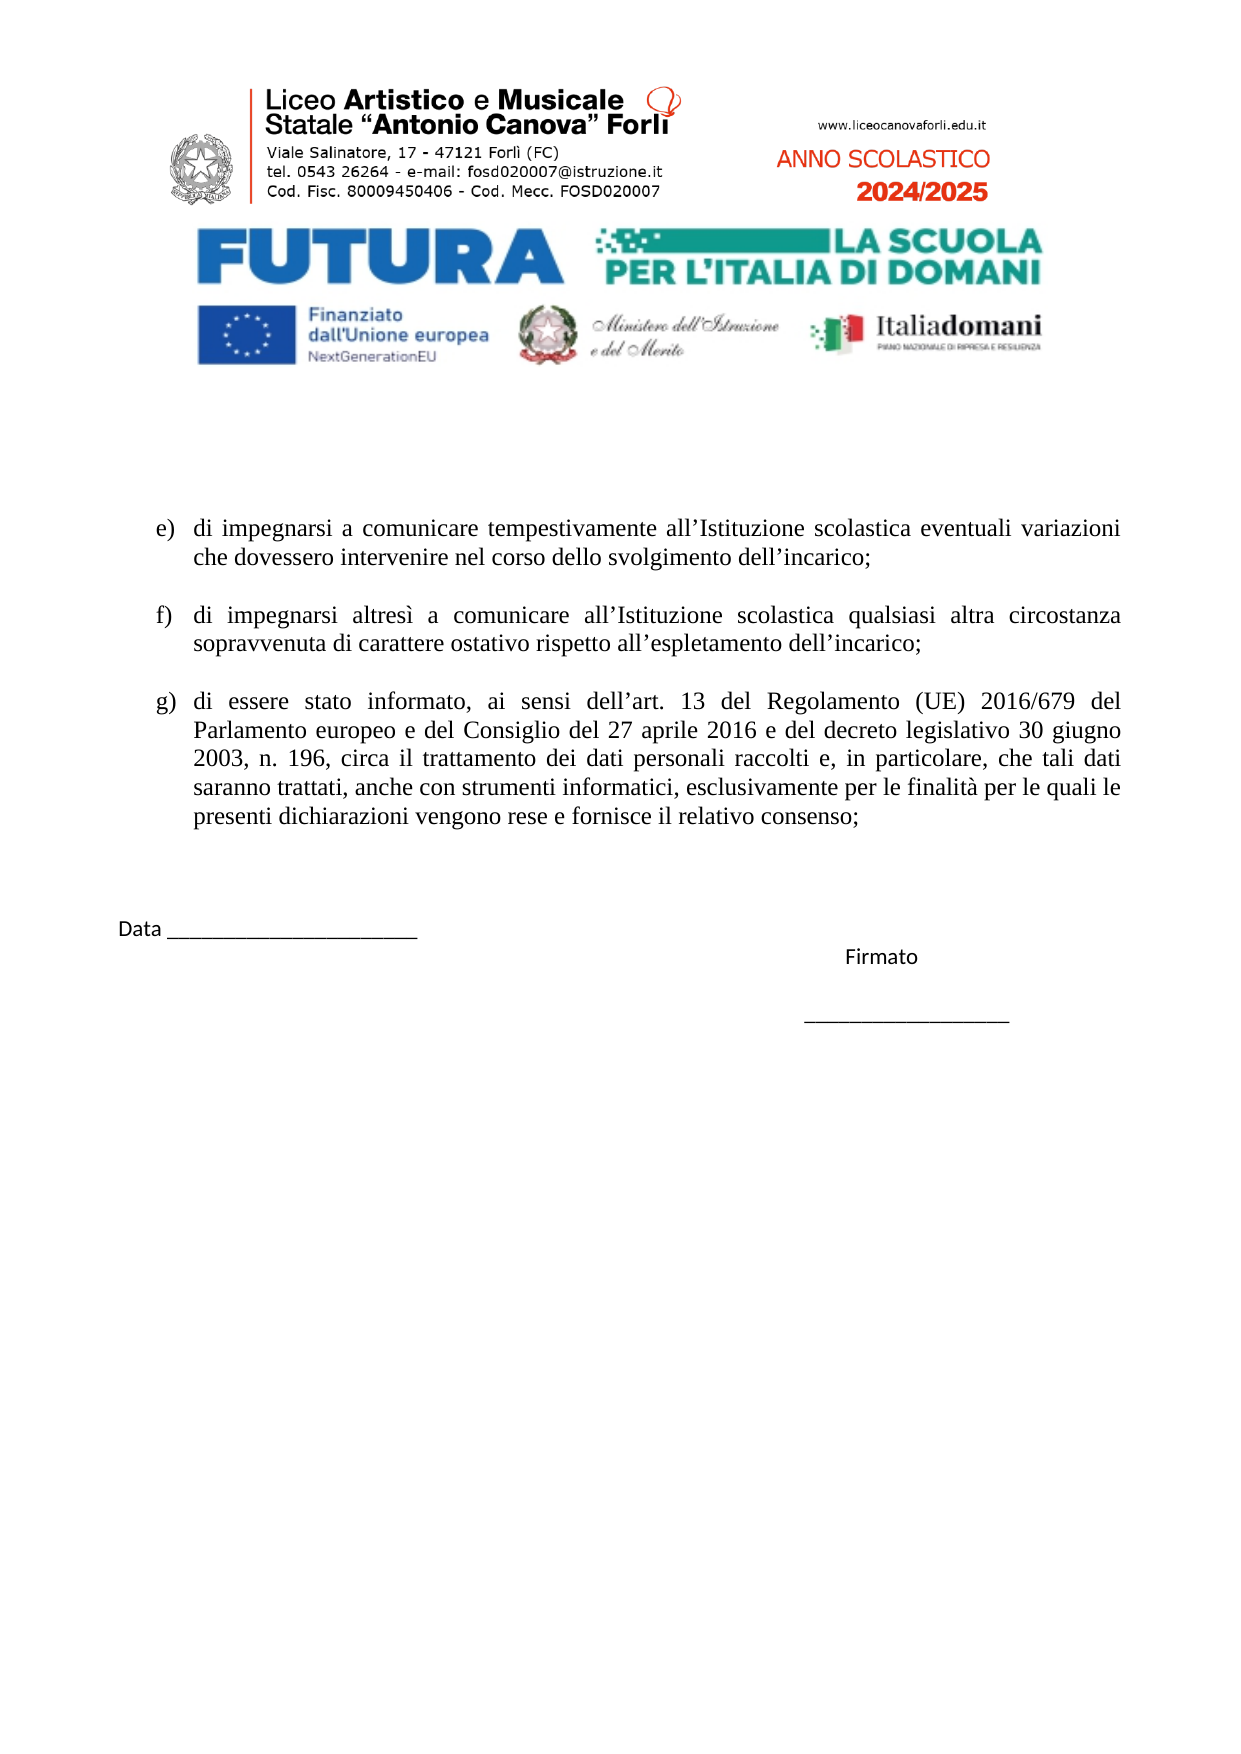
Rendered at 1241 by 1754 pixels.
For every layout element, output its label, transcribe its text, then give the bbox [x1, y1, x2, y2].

list di essere stato informato, ai sensi dell’art. 13 del Regolamento (UE) 2016/679 del Parlamento europeo e del Consiglio del 27 aprile 2016 e del decreto legislativo 30 giugno 2003, n. 196, circa il trattamento dei dati personali raccolti e, in particolare, che tali dati saranno trattati, anche con strumenti informatici, esclusivamente per le finalità per le quali le presenti dichiarazioni vengono rese e fornisce il relativo consenso; [156, 686, 1122, 830]
picture [118, 48, 1087, 374]
text __________________ [118, 998, 1122, 1026]
list di impegnarsi a comunicare tempestivamente all’Istituzione scolastica eventuali variazioni che dovessero intervenire nel corso dello svolgimento dell’incarico; [156, 513, 1122, 571]
text Data ______________________ [118, 914, 1122, 942]
text Firmato [118, 942, 1122, 970]
list di impegnarsi altresì a comunicare all’Istituzione scolastica qualsiasi altra circostanza sopravvenuta di carattere ostativo rispetto all’espletamento dell’incarico; [156, 600, 1122, 657]
